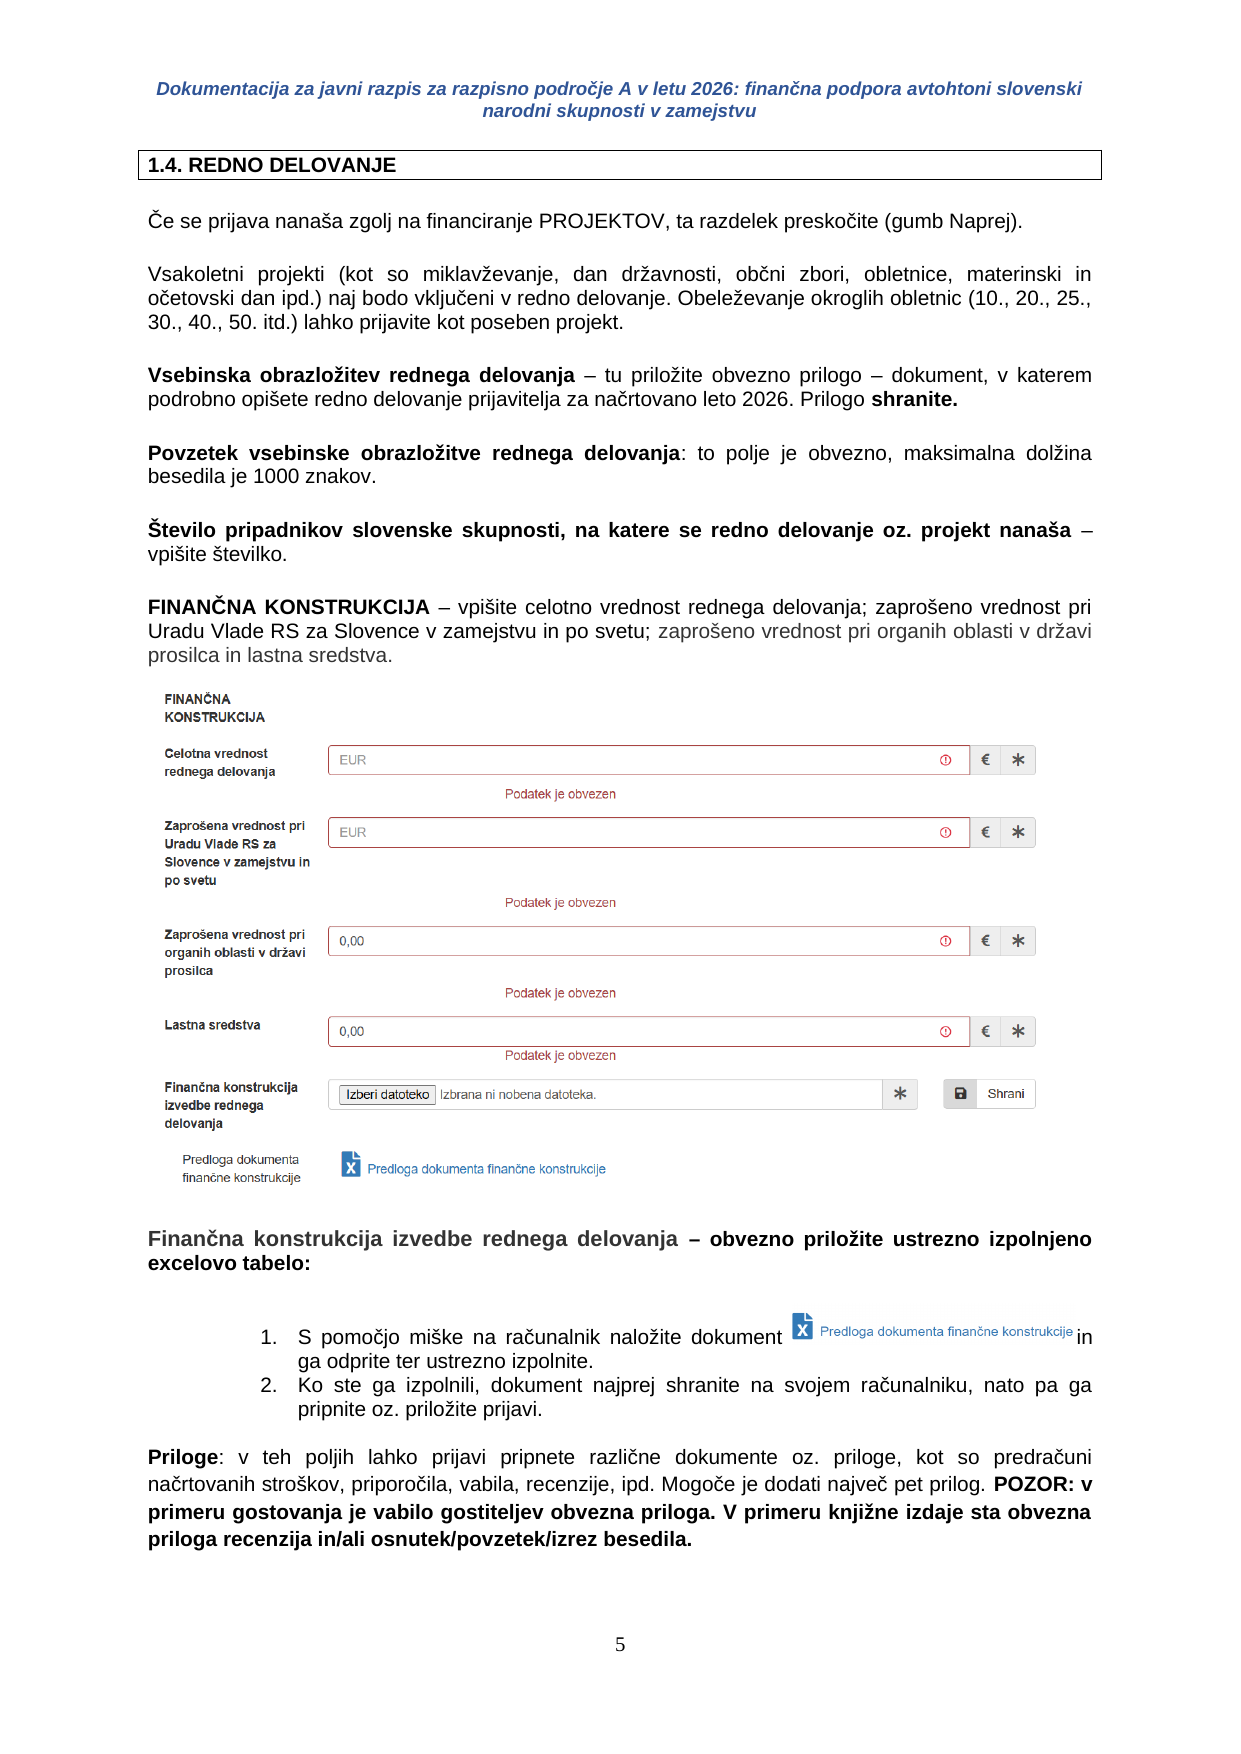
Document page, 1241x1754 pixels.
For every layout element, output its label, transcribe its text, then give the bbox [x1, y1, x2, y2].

text Povzetek vsebinske obrazložitve rednega delovanja: to polje je obvezno, maksimalna dolžina besedila je 1000 znakov. [148, 440, 1093, 488]
picture [792, 1303, 1077, 1345]
text 1.4. REDNO DELOVANJE [139, 151, 1101, 179]
text Vsakoletni projekti (kot so miklavževanje, dan državnosti, občni zbori, obletnice, materinski in očetovski dan ipd.) naj bodo vključeni v redno delovanje. Obeleževanje okroglih obletnic (10., 20., 25., 30., 40., 50. itd.) lahko prijavite kot poseben projekt. [148, 262, 1093, 334]
picture [147, 691, 1045, 1197]
text Število pripadnikov slovenske skupnosti, na katere se redno delovanje oz. projekt nanaša – vpišite številko. [148, 517, 1093, 565]
list S pomočjo miške na računalnik naložite dokument in ga odprite ter ustrezno izpolnite. [260, 1304, 1093, 1373]
text Priloge: v teh poljih lahko prijavi pripnete različne dokumente oz. priloge, kot so predračuni načrtovanih stroškov, priporočila, vabila, recenzije, ipd. Mogoče je dodati največ pet prilog. POZOR: v primeru gostovanja je vabilo gostiteljev obvezna priloga. V primeru knjižne izdaje sta obvezna priloga recenzija in/ali osnutek/povzetek/izrez besedila. [148, 1444, 1093, 1551]
text Finančna konstrukcija izvedbe rednega delovanja – obvezno priložite ustrezno izpolnjeno excelovo tabelo: [148, 1225, 1093, 1274]
text Vsebinska obrazložitev rednega delovanja – tu priložite obvezno prilogo – dokument, v katerem podrobno opišete redno delovanje prijavitelja za načrtovano leto 2026. Prilogo shranite. [148, 363, 1093, 411]
list Ko ste ga izpolnili, dokument najprej shranite na svojem računalniku, nato pa ga pripnite oz. priložite prijavi. [260, 1373, 1093, 1421]
text FINANČNA KONSTRUKCIJA – vpišite celotno vrednost rednega delovanja; zaprošeno vrednost pri Uradu Vlade RS za Slovence v zamejstvu in po svetu; zaprošeno vrednost pri organih oblasti v državi prosilca in lastna sredstva. [148, 594, 1093, 666]
text Če se prijava nanaša zgolj na financiranje PROJEKTOV, ta razdelek preskočite (gumb Naprej). [148, 209, 1093, 233]
